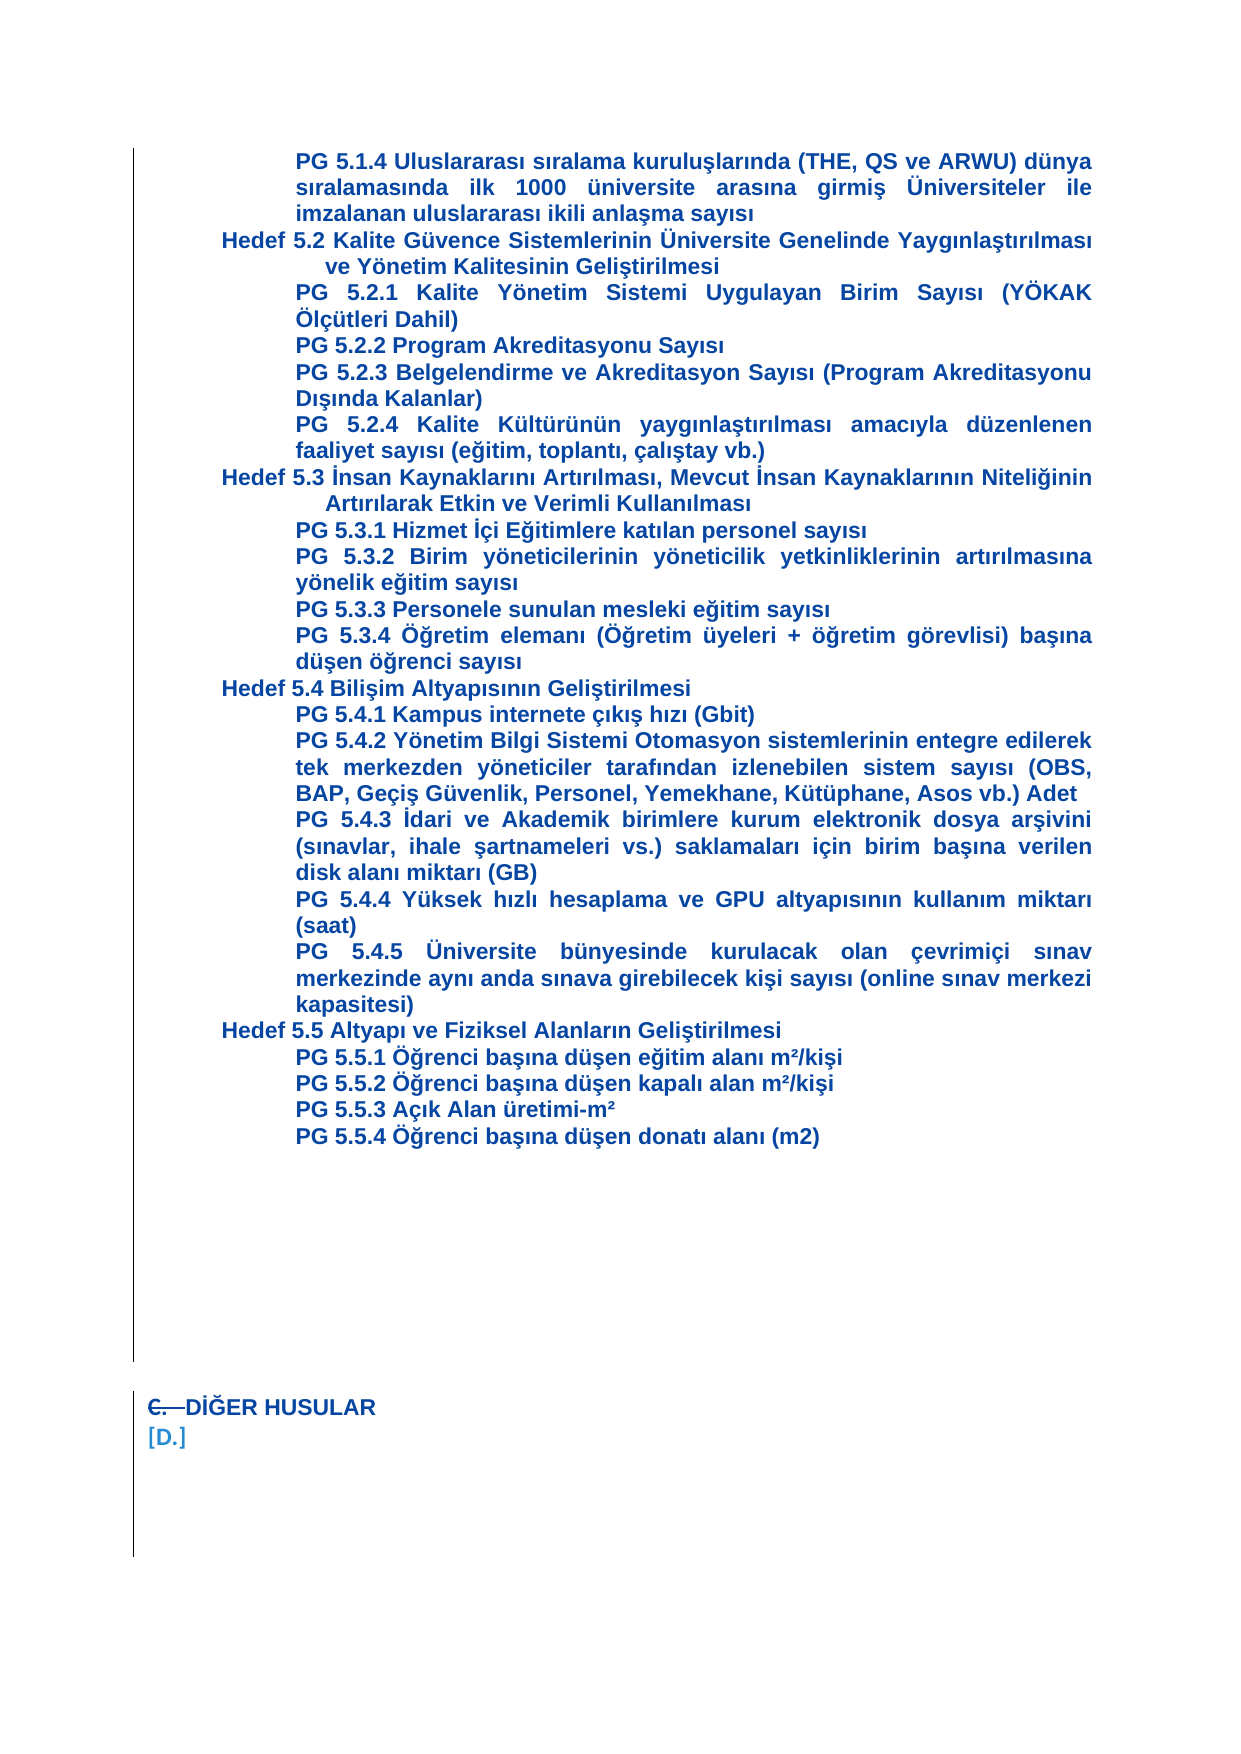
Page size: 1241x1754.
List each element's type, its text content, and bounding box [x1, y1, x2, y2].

text PG 5.4.2 Yönetim Bilgi Sistemi Otomasyon sistemlerinin entegre edilerek tek merkezden yöneticiler tarafından izlenebilen sistem sayısı (OBS, BAP, Geçiş Güvenlik, Personel, Yemekhane, Kütüphane, Asos vb.) Adet [221, 727, 1093, 806]
text Hedef 5.4 Bilişim Altyapısının Geliştirilmesi [221, 675, 1093, 701]
text PG 5.4.3 İdari ve Akademik birimlere kurum elektronik dosya arşivini (sınavlar, ihale şartnameleri vs.) saklamaları için birim başına verilen disk alanı miktarı (GB) [221, 806, 1093, 886]
text PG 5.5.2 Öğrenci başına düşen kapalı alan m²/kişi [221, 1070, 1093, 1096]
text PG 5.3.3 Personele sunulan mesleki eğitim sayısı [221, 596, 1093, 622]
text PG 5.2.3 Belgelendirme ve Akreditasyon Sayısı (Program Akreditasyonu Dışında Kalanlar) [221, 358, 1093, 411]
text PG 5.4.5 Üniversite bünyesinde kurulacak olan çevrimiçi sınav merkezinde aynı anda sınava girebilecek kişi sayısı (online sınav merkezi kapasitesi) [221, 938, 1093, 1017]
text PG 5.5.4 Öğrenci başına düşen donatı alanı (m2) [221, 1123, 1093, 1149]
text Hedef 5.5 Altyapı ve Fiziksel Alanların Geliştirilmesi [221, 1017, 1093, 1044]
text PG 5.4.4 Yüksek hızlı hesaplama ve GPU altyapısının kullanım miktarı (saat) [221, 886, 1093, 938]
text PG 5.3.4 Öğretim elemanı (Öğretim üyeleri + öğretim görevlisi) başına düşen öğrenci sayısı [221, 622, 1093, 675]
text PG 5.1.4 Uluslararası sıralama kuruluşlarında (THE, QS ve ARWU) dünya sıralamasında ilk 1000 üniversite arasına girmiş Üniversiteler ile imzalanan uluslararası ikili anlaşma sayısı [221, 148, 1093, 227]
text PG 5.3.1 Hizmet İçi Eğitimlere katılan personel sayısı [221, 517, 1093, 543]
text Hedef 5.3 İnsan Kaynaklarını Artırılması, Mevcut İnsan Kaynaklarının Niteliğinin Artırılarak Etkin ve Verimli Kullanılması [221, 464, 1093, 517]
text PG 5.2.1 Kalite Yönetim Sistemi Uygulayan Birim Sayısı (YÖKAK Ölçütleri Dahil) [221, 279, 1093, 332]
text PG 5.4.1 Kampus internete çıkış hızı (Gbit) [221, 701, 1093, 727]
text PG 5.2.2 Program Akreditasyonu Sayısı [221, 332, 1093, 358]
text PG 5.5.3 Açık Alan üretimi-m² [221, 1096, 1093, 1123]
text Hedef 5.2 Kalite Güvence Sistemlerinin Üniversite Genelinde Yaygınlaştırılması ve Yönetim Kalitesinin Geliştirilmesi [221, 227, 1093, 279]
text PG 5.3.2 Birim yöneticilerinin yöneticilik yetkinliklerinin artırılmasına yönelik eğitim sayısı [221, 543, 1093, 596]
text PG 5.5.1 Öğrenci başına düşen eğitim alanı m²/kişi [221, 1044, 1093, 1070]
list DİĞER HUSULAR [148, 1391, 1093, 1421]
text PG 5.2.4 Kalite Kültürünün yaygınlaştırılması amacıyla düzenlenen faaliyet sayısı (eğitim, toplantı, çalıştay vb.) [221, 411, 1093, 464]
